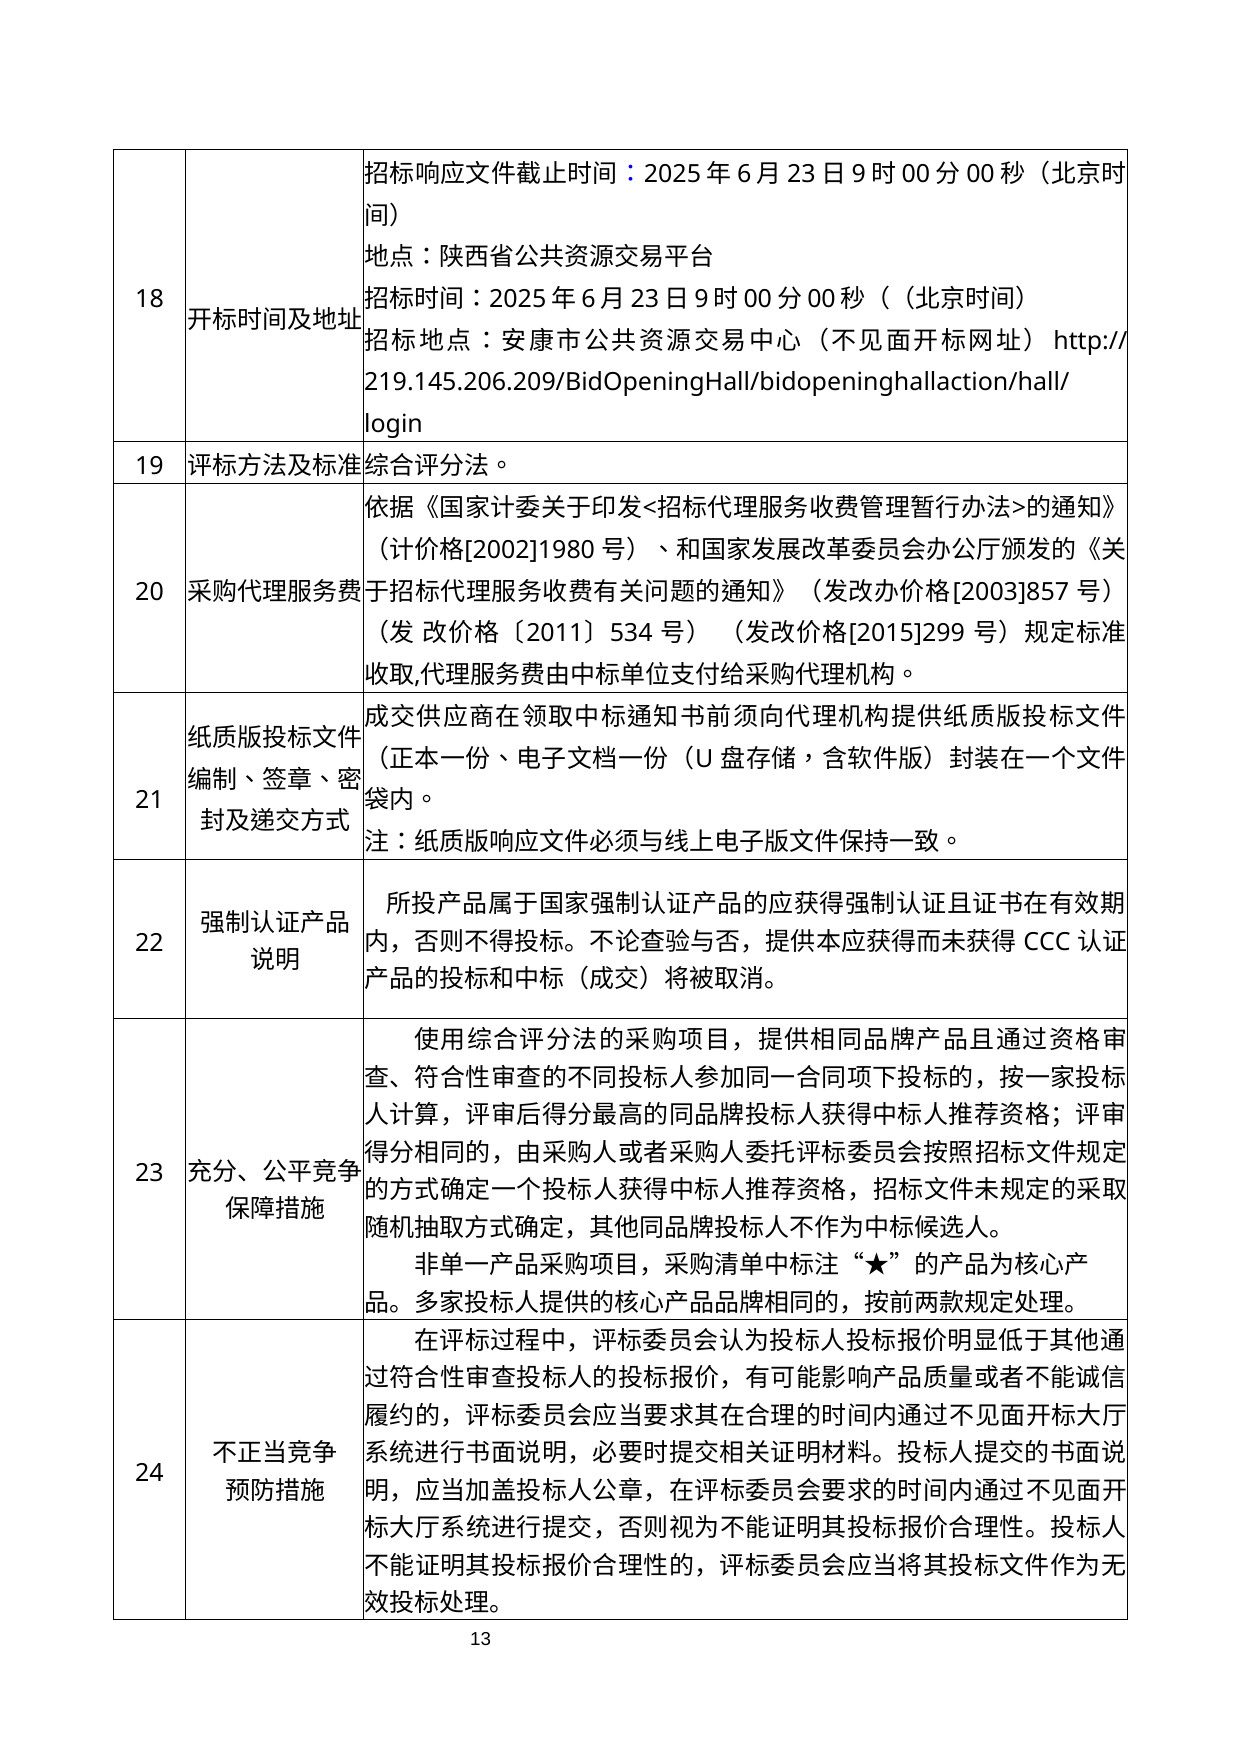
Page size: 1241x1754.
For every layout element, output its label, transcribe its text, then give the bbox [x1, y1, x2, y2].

table_cell 评标方法及标准 [186, 442, 363, 483]
table_cell 开标时间及地址 [186, 150, 363, 441]
table_cell 20 [114, 484, 185, 692]
table_cell 在评标过程中，评标委员会认为投标人投标报价明显低于其他通过符合性审查投标人的投标报价，有可能影响产品质量或者不能诚信履约的，评标委员会应当要求其在合理的时间内通过不见面开标大厅系统进行书面说明，必要时提交相关证明材料。投标人提交的书面说明，应当加盖投标人公章，在评标委员会要求的时间内通过不见面开标大厅系统进行提交，否则视为不能证明其投标报价合理性。投标人不能证明其投标报价合理性的，评标委员会应当将其投标文件作为无效投标处理。 [364, 1320, 1127, 1619]
table_cell 充分、公平竞争保障措施 [186, 1019, 363, 1319]
table_cell 采购代理服务费 [186, 484, 363, 692]
table_cell 21 [114, 693, 185, 859]
table_cell 23 [114, 1019, 185, 1319]
table_cell 不正当竞争 预防措施 [186, 1320, 363, 1619]
table_cell 依据《国家计委关于印发<招标代理服务收费管理暂行办法>的通知》 （计价格[2002]1980 号）、和国家发展改革委员会办公厅颁发的《关 于招标代理服务收费有关问题的通知》（发改办价格[2003]857 号）（发 改价格〔2011〕534 号） （发改价格[2015]299 号）规定标准收取,代理服务费由中标单位支付给采购代理机构。 [364, 484, 1127, 692]
table_cell 19 [114, 442, 185, 483]
table_cell 纸质版投标文件 编制、签章、密 封及递交方式 [186, 693, 363, 859]
table_cell 成交供应商在领取中标通知书前须向代理机构提供纸质版投标文件 （正本一份、电子文档一份（U 盘存储，含软件版）封装在一个文件袋内。 注：纸质版响应文件必须与线上电子版文件保持一致。 [364, 693, 1127, 859]
table_cell 所投产品属于国家强制认证产品的应获得强制认证且证书在有效期内，否则不得投标。不论查验与否，提供本应获得而未获得 CCC 认证产品的投标和中标（成交）将被取消。 [364, 860, 1127, 1018]
table_cell 18 [114, 150, 185, 441]
table_cell 22 [114, 860, 185, 1018]
table_cell 24 [114, 1320, 185, 1619]
table_cell 使用综合评分法的采购项目，提供相同品牌产品且通过资格审查、符合性审查的不同投标人参加同一合同项下投标的，按一家投标人计算，评审后得分最高的同品牌投标人获得中标人推荐资格；评审得分相同的，由采购人或者采购人委托评标委员会按照招标文件规定的方式确定一个投标人获得中标人推荐资格，招标文件未规定的采取随机抽取方式确定，其他同品牌投标人不作为中标候选人。 非单一产品采购项目，采购清单中标注“★”的产品为核心产品。多家投标人提供的核心产品品牌相同的，按前两款规定处理。 [364, 1019, 1127, 1319]
table_cell 招标响应文件截止时间：2025年6月23日9时00分00秒（北京时间） 地点：陕西省公共资源交易平台 招标时间：2025年6月23日9时00分00秒（（北京时间） 招标地点：安康市公共资源交易中心（不见面开标网址）http://219.145.206.209/BidOpeningHall/bidopeninghallaction/hall/login [364, 150, 1127, 441]
table_cell 强制认证产品 说明 [186, 860, 363, 1018]
table_cell 综合评分法。 [364, 442, 1127, 483]
